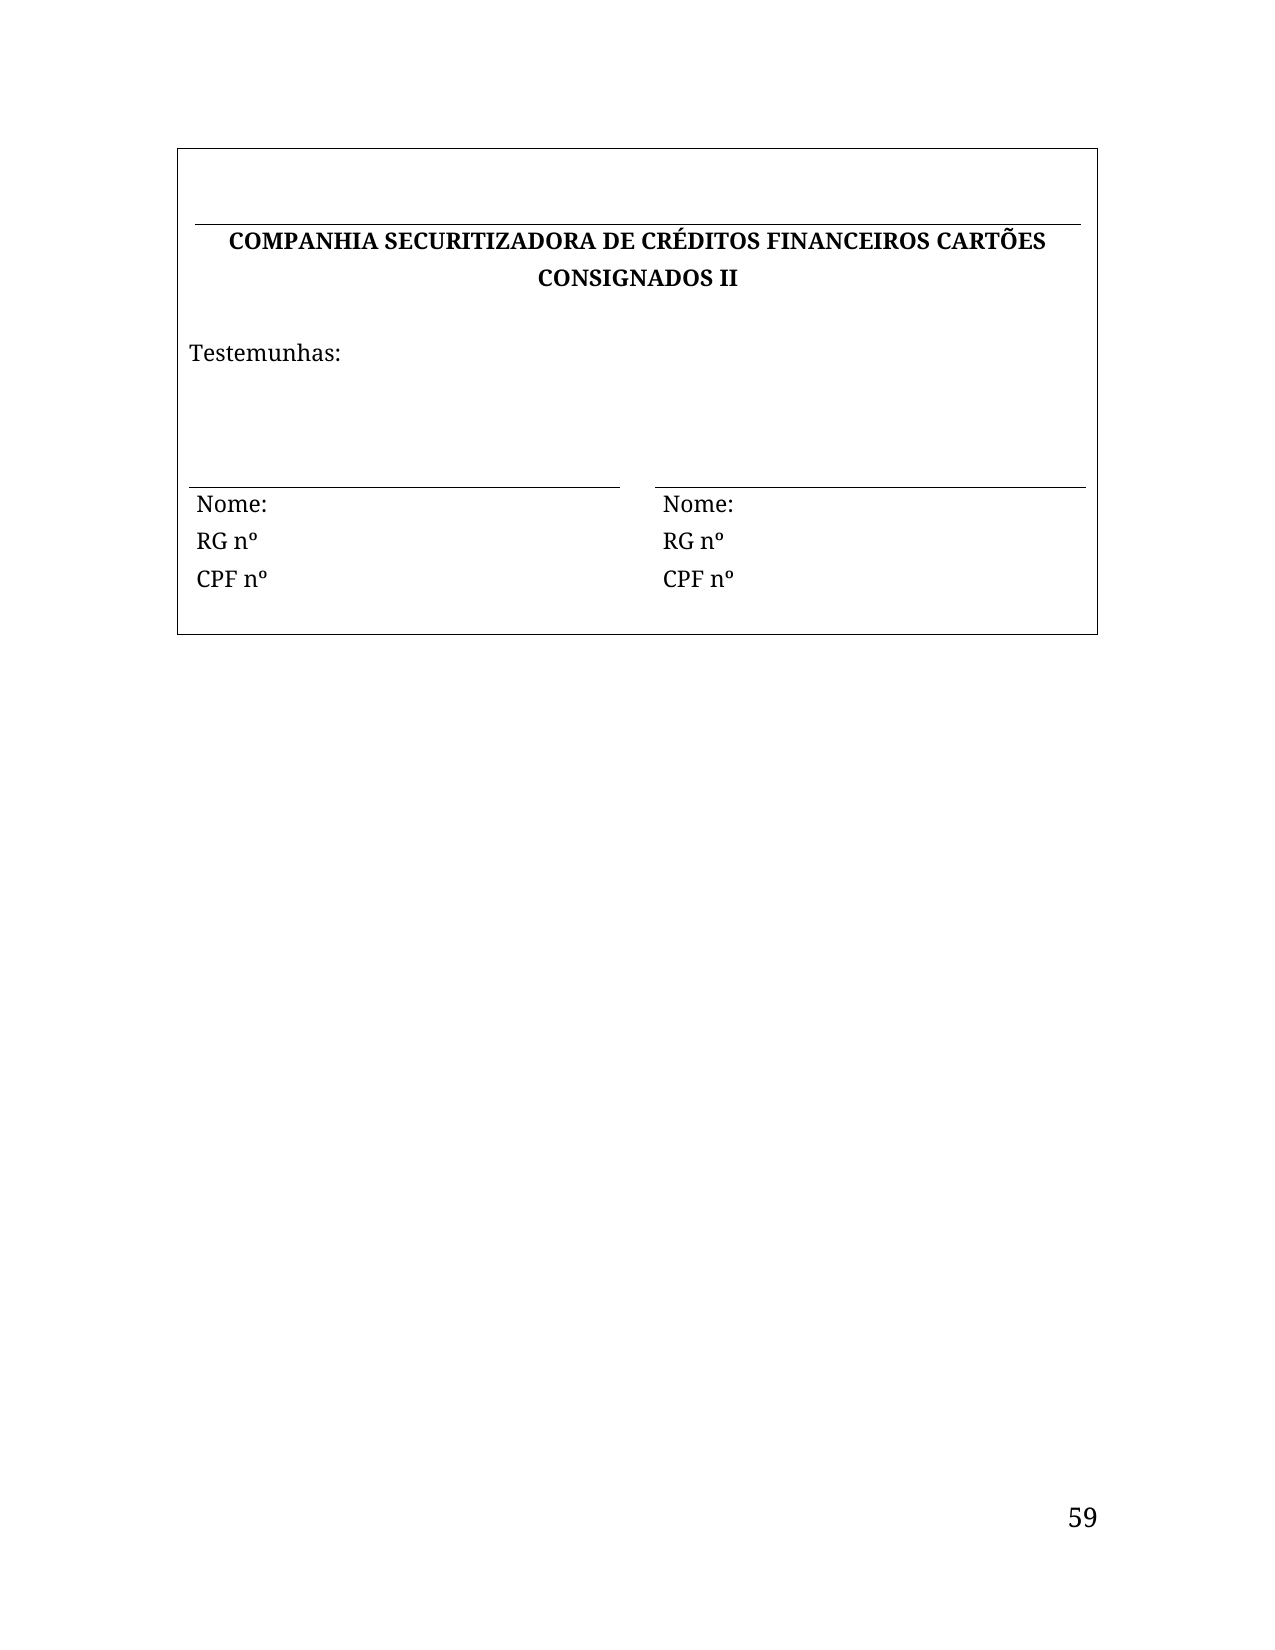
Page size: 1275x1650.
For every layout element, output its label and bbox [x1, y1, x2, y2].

table_header [178, 149, 1097, 634]
